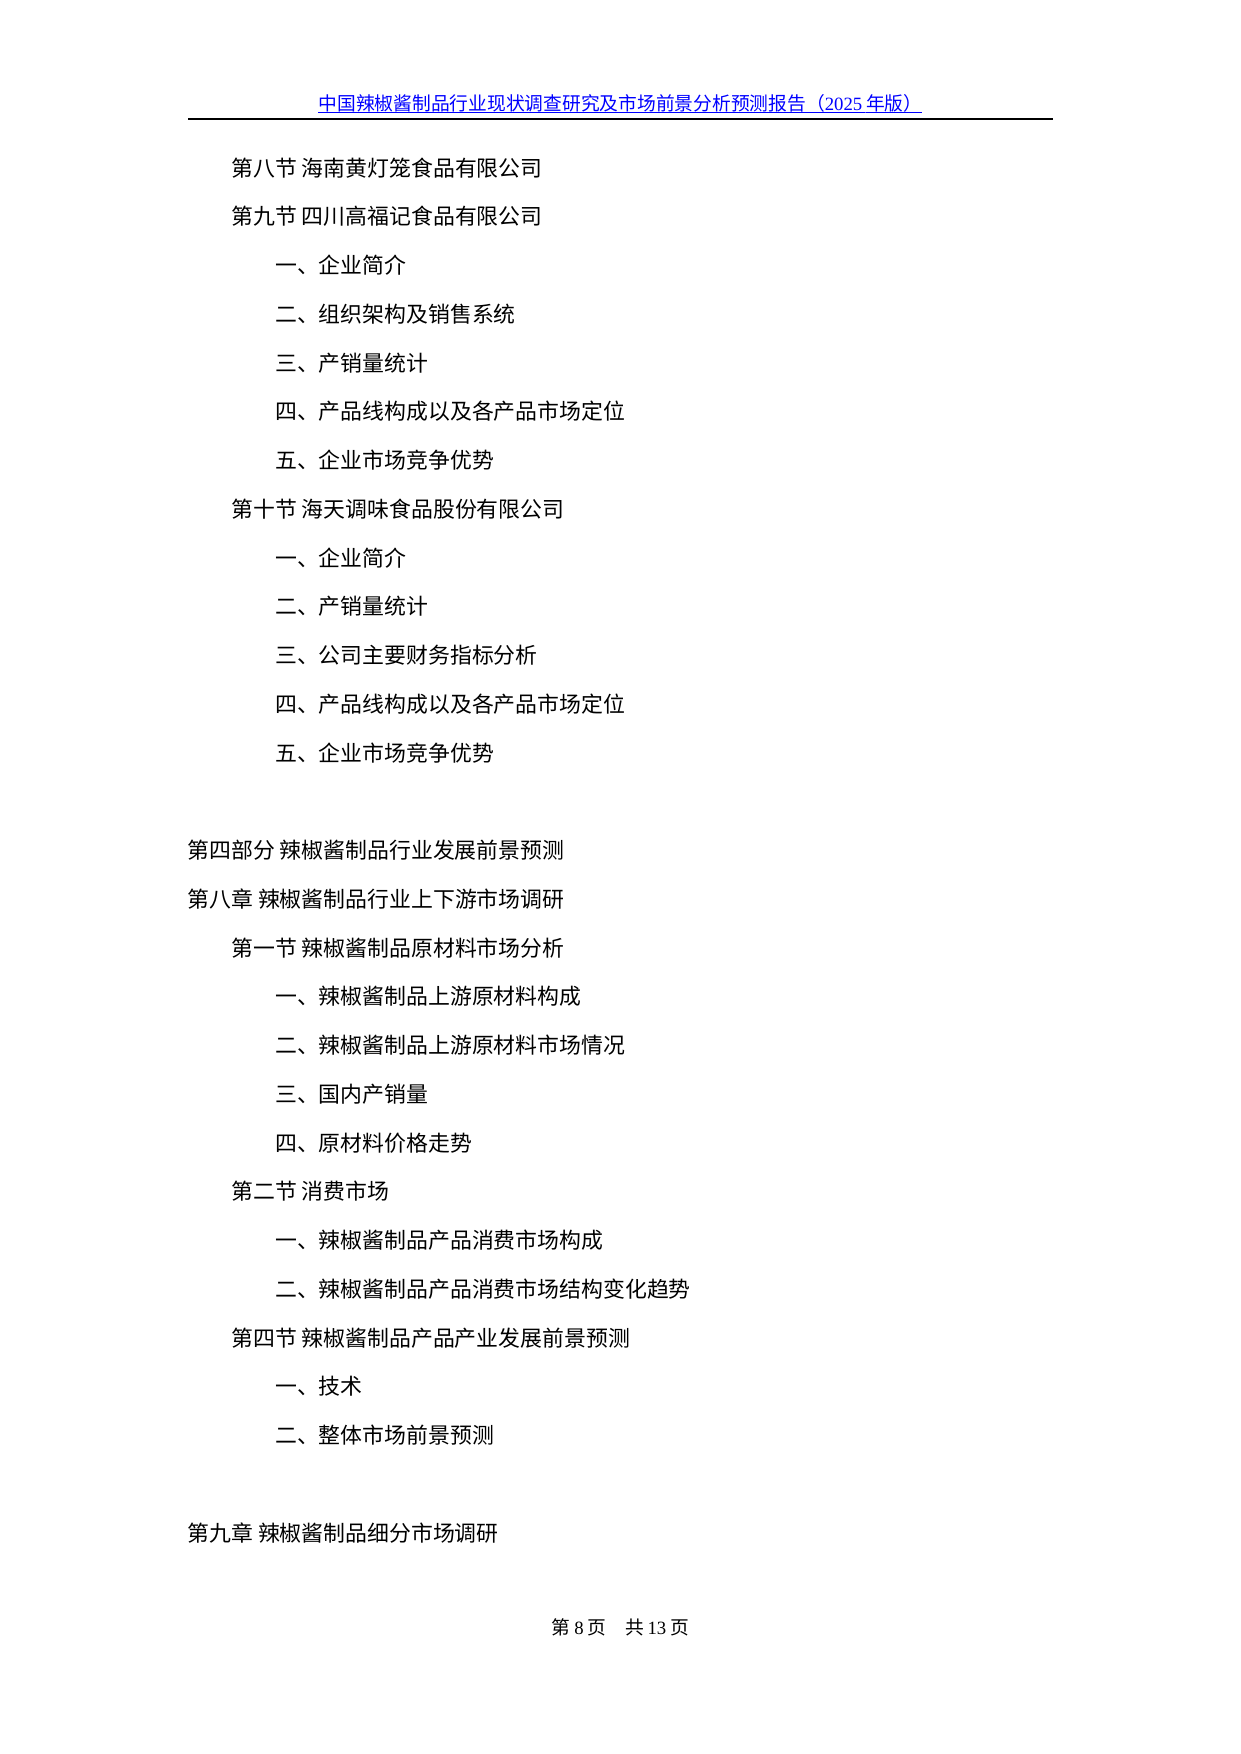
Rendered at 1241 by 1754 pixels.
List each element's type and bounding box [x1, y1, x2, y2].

text [187, 150, 1053, 1548]
